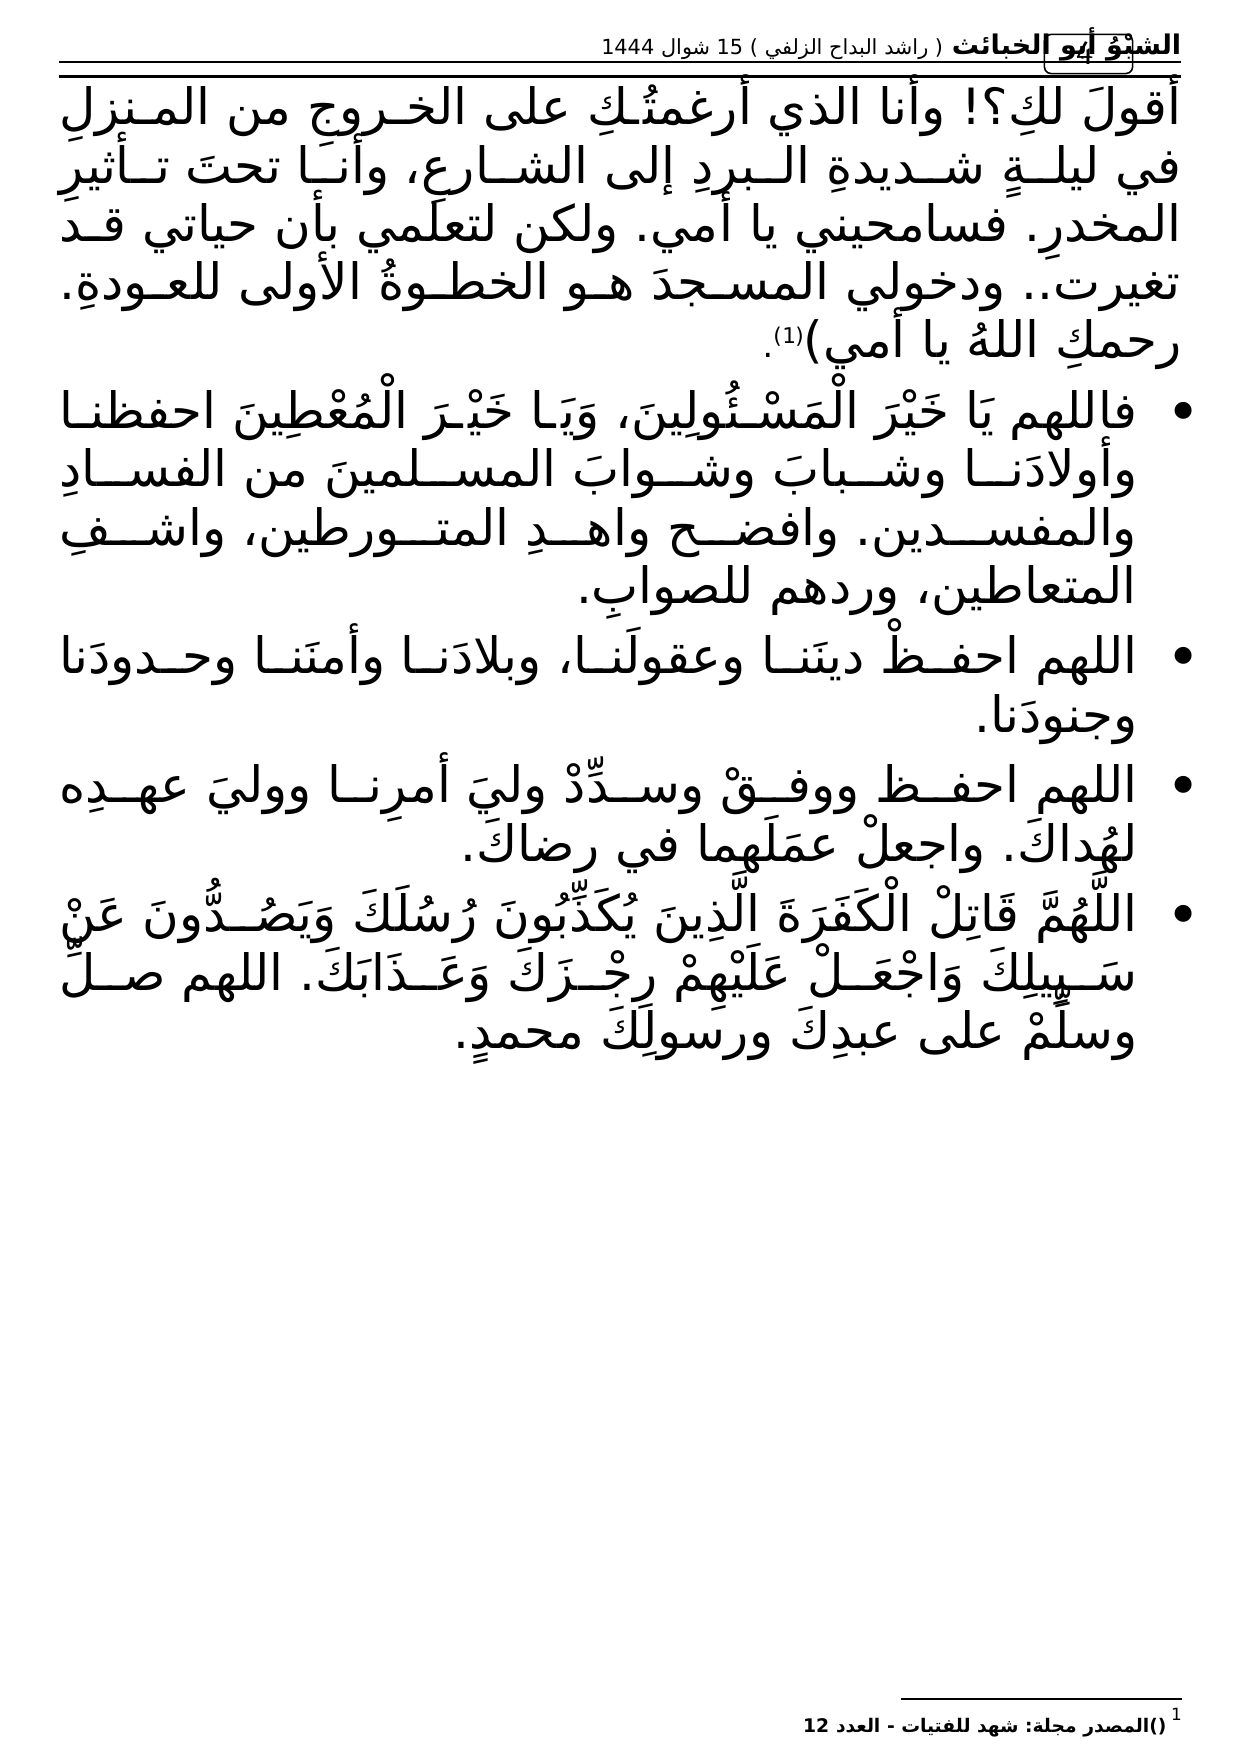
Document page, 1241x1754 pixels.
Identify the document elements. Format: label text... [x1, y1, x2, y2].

list فاللهم يَا خَيْرَ الْمَسْئُولِينَ، وَيَا خَيْرَ الْمُعْطِينَ احفظنا وأولادَنا وشبابَ وشوابَ المسلمينَ من الفسادِ والمفسدين. وافضح واهدِ المتورطين، واشفِ المتعاطين، وردهم للصوابِ. [59, 382, 1174, 615]
list اللَّهُمَّ قَاتِلْ الْكَفَرَةَ الَّذِينَ يُكَذِّبُونَ رُسُلَكَ وَيَصُدُّونَ عَنْ سَبِيلِكَ وَاجْعَلْ عَلَيْهِمْ رِجْزَكَ وَعَذَابَكَ. اللهم صلِّ وسلِّمْ على عبدِكَ ورسولِكَ محمدٍ. [59, 885, 1174, 1060]
list اللهم احفظْ دينَنا وعقولَنا، وبلادَنا وأمنَنا وحدودَنا وجنودَنا. [59, 627, 1174, 744]
list اللهم احفظ ووفقْ وسدِّدْ وليَ أمرِنا ووليَ عهدِه لهُداكَ. واجعلْ عمَلَهما في رضاكَ. [59, 756, 1174, 873]
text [59, 78, 1181, 369]
